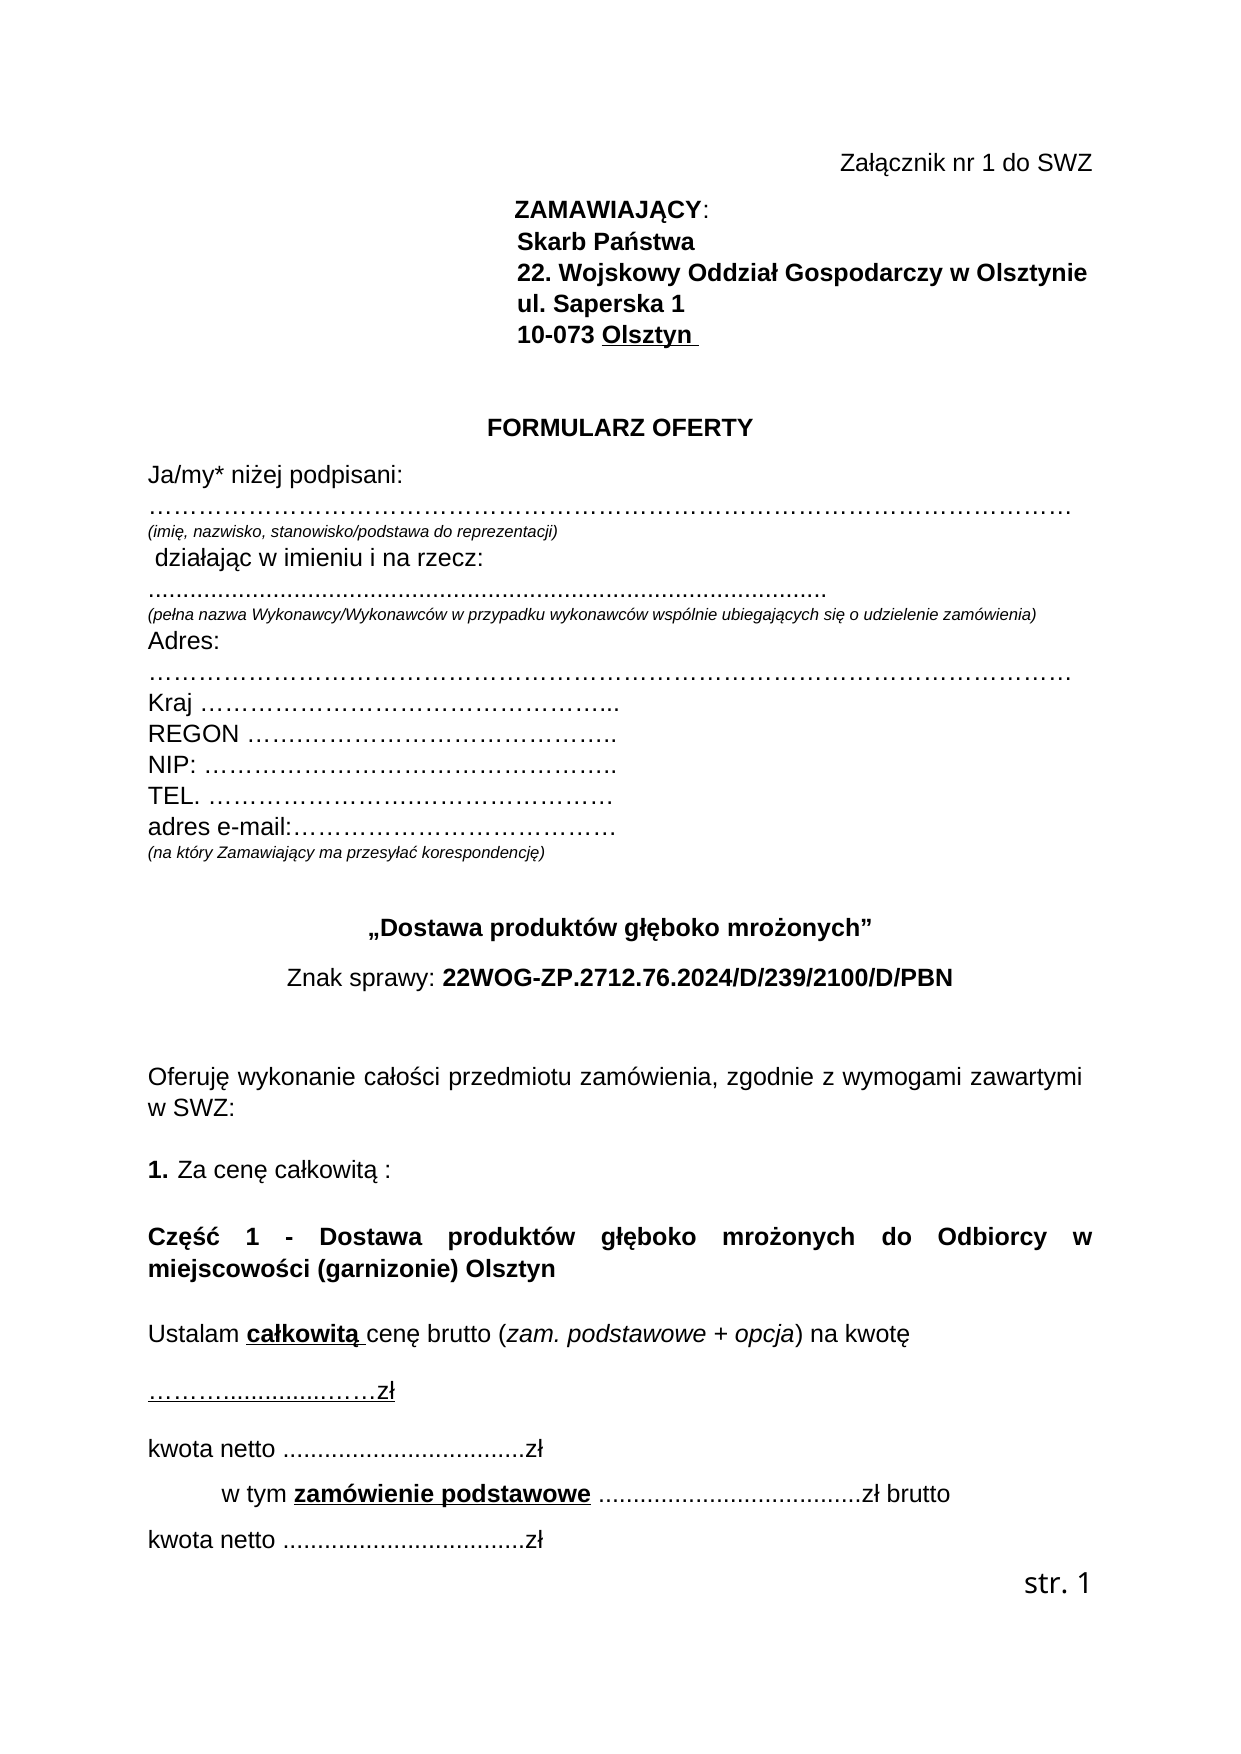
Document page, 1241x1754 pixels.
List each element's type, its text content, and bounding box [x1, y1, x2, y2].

text .................................................................................................. [148, 574, 1092, 603]
text 22. Wojskowy Oddział Gospodarczy w Olsztynie [133, 257, 1092, 286]
text Kraj …………………………………………... [148, 688, 1092, 716]
text ul. Saperska 1 [133, 288, 1092, 317]
text Część 1 - Dostawa produktów głęboko mrożonych do Odbiorcy w miejscowości (garnizonie) Olsztyn [148, 1221, 1092, 1283]
text w tym zamówienie podstawowe ......................................zł brutto [148, 1479, 1092, 1508]
text adres e-mail:………………………………… [148, 812, 1092, 841]
text FORMULARZ OFERTY [148, 412, 1092, 441]
text TEL. …………………….…………………… [148, 781, 1092, 809]
text (na który Zamawiający ma przesyłać korespondencję) [148, 843, 1092, 862]
text Załącznik nr 1 do SWZ [148, 148, 1092, 176]
text NIP: ………………………………………….. [148, 750, 1092, 778]
text Oferuję wykonanie całości przedmiotu zamówienia, zgodnie z wymogami zawartymi w SWZ: [148, 1062, 1092, 1122]
text Znak sprawy: 22WOG-ZP.2712.76.2024/D/239/2100/D/PBN [148, 963, 1092, 992]
text „Dostawa produktów głęboko mrożonych” [148, 913, 1092, 942]
text Ja/my* niżej podpisani: ………………………………………………………………………………………………… [148, 460, 1092, 520]
text działając w imieniu i na rzecz: [148, 543, 1092, 572]
text 10-073 Olsztyn [133, 319, 1092, 348]
text REGON …….……………………………….. [148, 719, 1092, 747]
text Adres: ………………………………………………………………………………………………… [148, 626, 1092, 685]
text ZAMAWIAJĄCY: [133, 195, 1092, 224]
text kwota netto ...................................zł [148, 1433, 1092, 1462]
text Ustalam całkowitą cenę brutto (zam. podstawowe + opcja) na kwotę [148, 1318, 1092, 1347]
text Skarb Państwa [133, 226, 1092, 255]
text ………...............……zł [148, 1376, 1092, 1405]
list Za cenę całkowitą : [148, 1155, 1092, 1184]
text kwota netto ...................................zł [148, 1524, 1092, 1553]
text (imię, nazwisko, stanowisko/podstawa do reprezentacji) [148, 522, 1092, 541]
text (pełna nazwa Wykonawcy/Wykonawców w przypadku wykonawców wspólnie ubiegających się o udzielenie zamówienia) [148, 605, 1092, 624]
